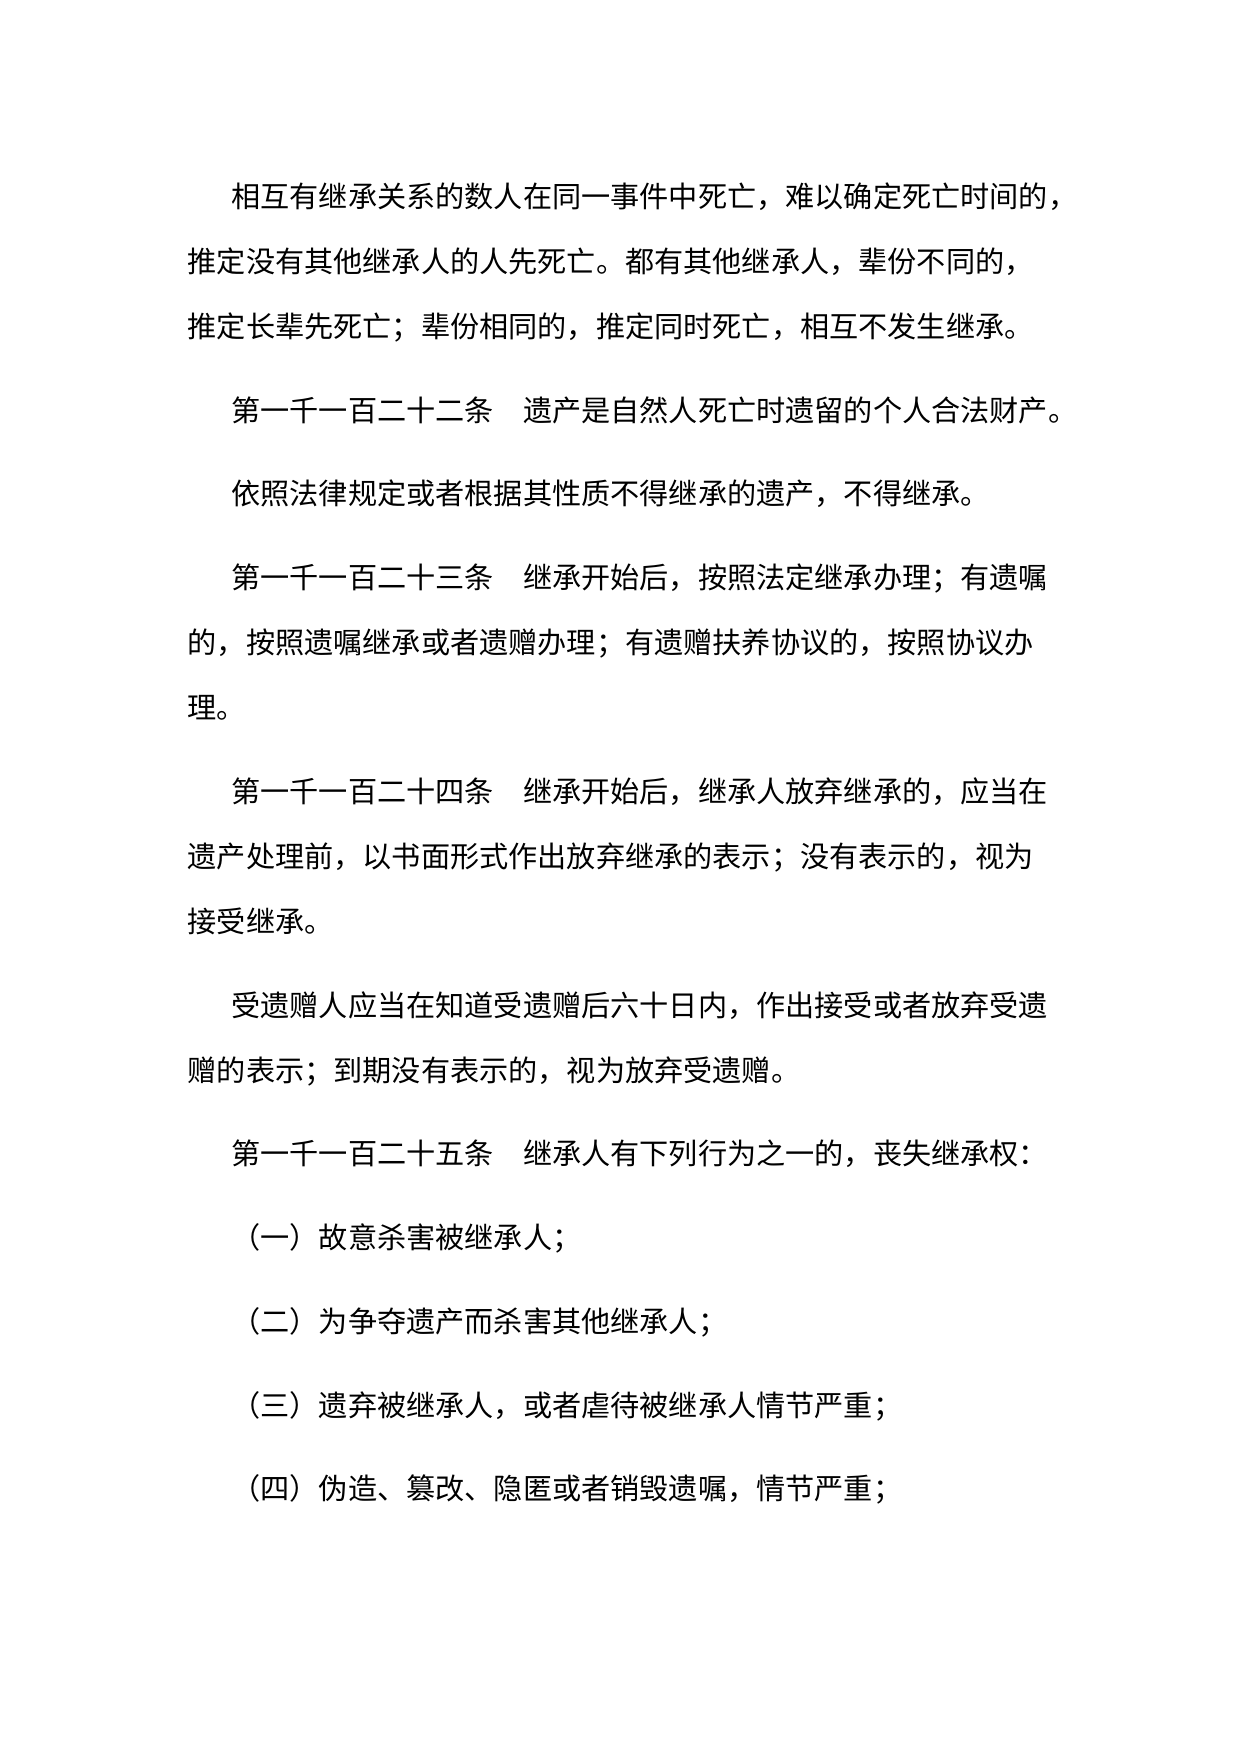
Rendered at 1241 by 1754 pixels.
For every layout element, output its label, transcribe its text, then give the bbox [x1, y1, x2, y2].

text 依照法律规定或者根据其性质不得继承的遗产，不得继承。 [187, 459, 1053, 524]
text （三）遗弃被继承人，或者虐待被继承人情节严重； [187, 1371, 1053, 1436]
text （二）为争夺遗产而杀害其他继承人； [187, 1287, 1053, 1352]
text 第一千一百二十二条 遗产是自然人死亡时遗留的个人合法财产。 [187, 376, 1053, 441]
text （四）伪造、篡改、隐匿或者销毁遗嘱，情节严重； [187, 1454, 1053, 1519]
text 第一千一百二十四条 继承开始后，继承人放弃继承的，应当在遗产处理前，以书面形式作出放弃继承的表示；没有表示的，视为接受继承。 [187, 757, 1053, 952]
text 第一千一百二十五条 继承人有下列行为之一的，丧失继承权： [187, 1119, 1053, 1184]
text 相互有继承关系的数人在同一事件中死亡，难以确定死亡时间的，推定没有其他继承人的人先死亡。都有其他继承人，辈份不同的，推定长辈先死亡；辈份相同的，推定同时死亡，相互不发生继承。 [187, 162, 1053, 357]
text 第一千一百二十三条 继承开始后，按照法定继承办理；有遗嘱的，按照遗嘱继承或者遗赠办理；有遗赠扶养协议的，按照协议办理。 [187, 543, 1053, 738]
text （一）故意杀害被继承人； [187, 1203, 1053, 1268]
text 受遗赠人应当在知道受遗赠后六十日内，作出接受或者放弃受遗赠的表示；到期没有表示的，视为放弃受遗赠。 [187, 971, 1053, 1101]
